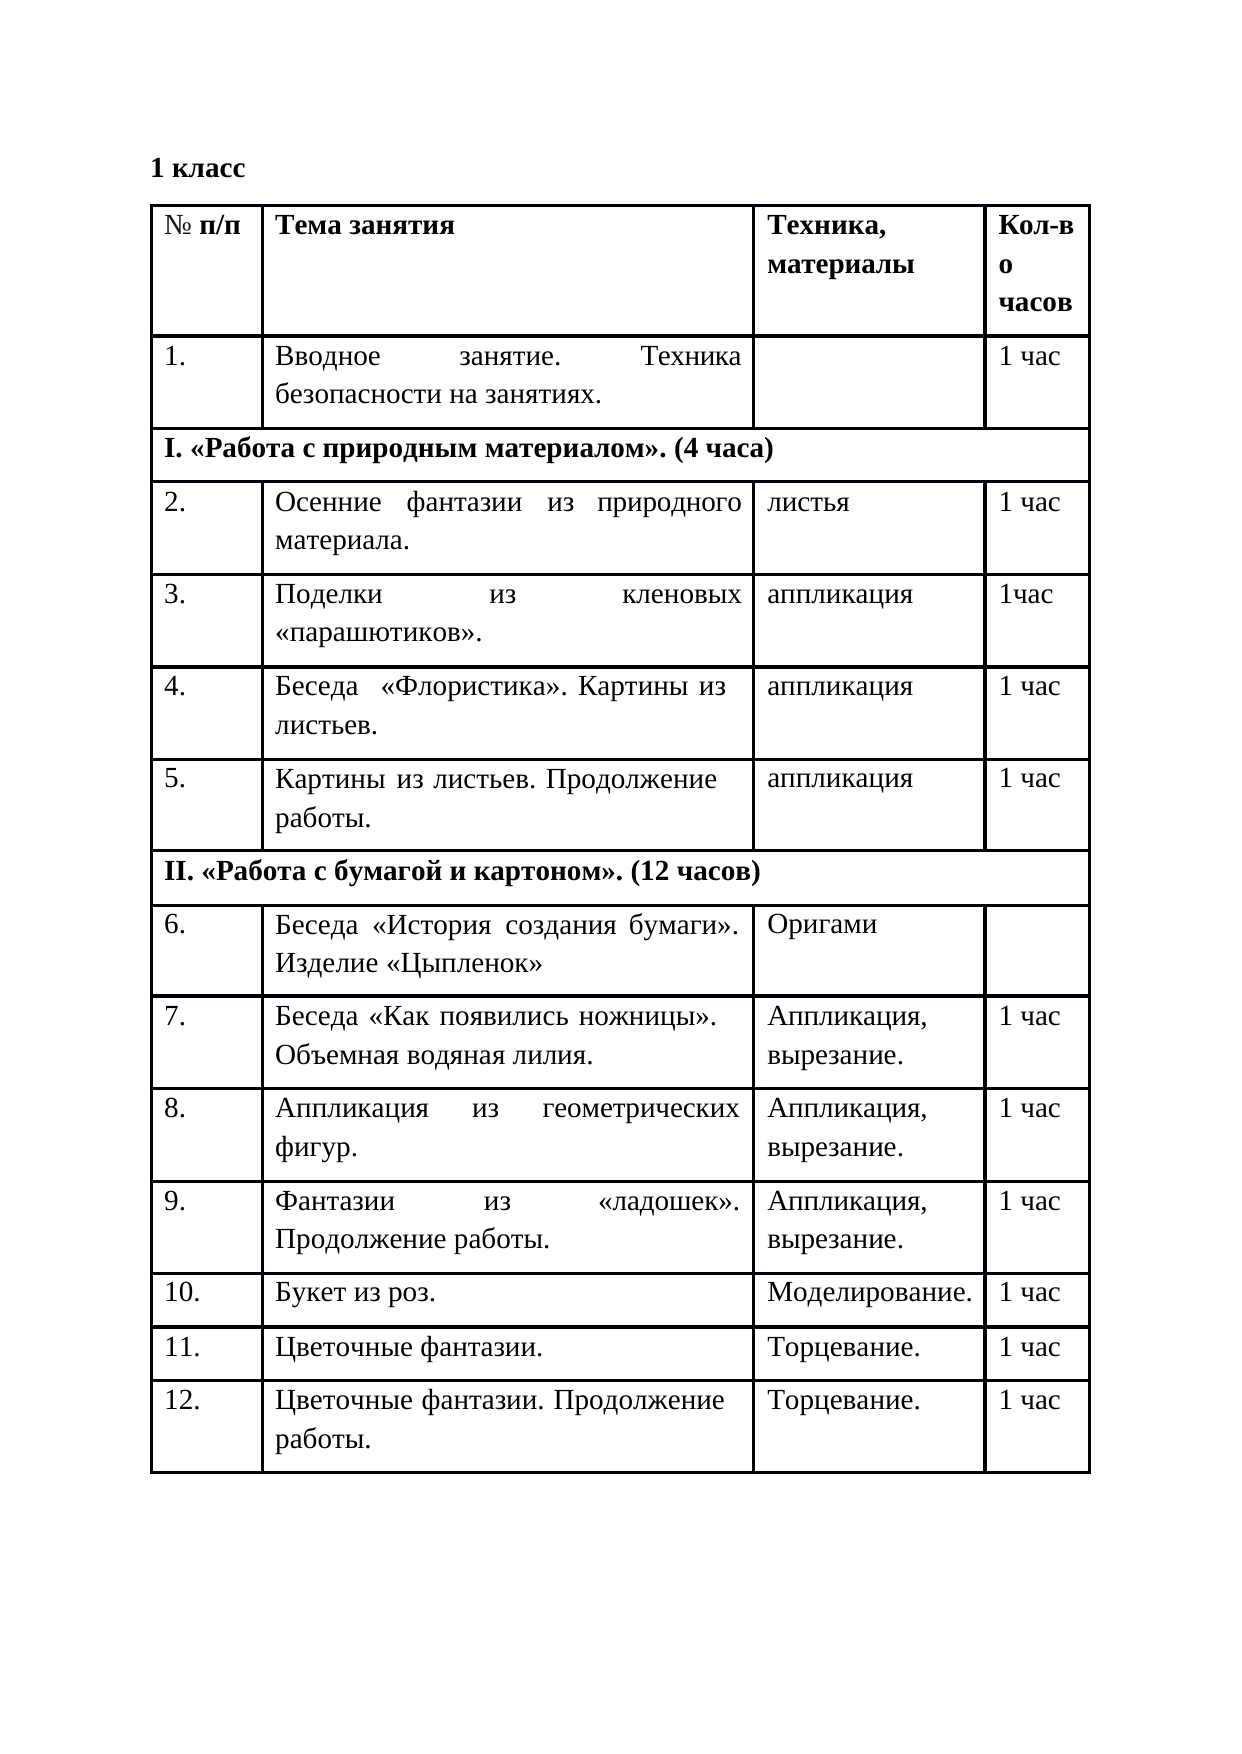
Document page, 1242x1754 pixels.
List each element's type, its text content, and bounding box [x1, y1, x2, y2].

table_cell 12. [153, 1382, 261, 1471]
table_cell 7. [153, 998, 261, 1087]
subtitle 1 класс [150, 150, 1104, 183]
table_cell Беседа «История создания бумаги». Изделие «Цыпленок» [264, 907, 752, 994]
table_cell 3. [153, 576, 261, 665]
table_cell Цветочные фантазии. [264, 1329, 752, 1378]
table_cell 11. [153, 1329, 261, 1378]
table_header Техника, материалы [755, 207, 983, 334]
table_cell Беседа «Флористика». Картины из листьев. [264, 669, 752, 758]
table_cell Беседа «Как появились ножницы». Объемная водяная лилия. [264, 998, 752, 1087]
table_cell Аппликация из геометрических фигур. [264, 1090, 752, 1179]
table_cell Торцевание. [755, 1382, 983, 1471]
table_cell I. «Работа с природным материалом». (4 часа) [153, 430, 1088, 480]
table_cell Осенние фантазии из природного материала. [264, 483, 752, 573]
table_cell 1 час [987, 761, 1088, 849]
table_cell Аппликация, вырезание. [755, 1090, 983, 1179]
table_cell Оригами [755, 907, 983, 994]
table_cell 1 час [987, 1329, 1088, 1378]
table_cell Торцевание. [755, 1329, 983, 1378]
table_cell листья [755, 483, 983, 573]
table_cell аппликация [755, 576, 983, 665]
table_cell 6. [153, 907, 261, 994]
table_cell [755, 338, 983, 427]
table_cell Поделки из кленовых «парашютиков». [264, 576, 752, 665]
table_header Кол-в о часов [987, 207, 1088, 334]
table_cell аппликация [755, 761, 983, 849]
table_cell Картины из листьев. Продолжение работы. [264, 761, 752, 849]
table_cell 2. [153, 483, 261, 573]
table_cell Вводное занятие. Техника безопасности на занятиях. [264, 338, 752, 427]
table_cell 1 час [987, 1382, 1088, 1471]
table_cell 1 час [987, 1183, 1088, 1272]
table_cell 5. [153, 761, 261, 849]
table_cell Букет из роз. [264, 1275, 752, 1325]
table_cell Моделирование. [755, 1275, 983, 1325]
table_cell Аппликация, вырезание. [755, 1183, 983, 1272]
table_cell [987, 907, 1088, 994]
table_cell 1час [987, 576, 1088, 665]
table_cell 9. [153, 1183, 261, 1272]
table_cell 1 час [987, 1275, 1088, 1325]
table_cell 8. [153, 1090, 261, 1179]
table_cell 1 час [987, 338, 1088, 427]
table_cell 1 час [987, 483, 1088, 573]
table_cell 10. [153, 1275, 261, 1325]
table_cell Фантазии из «ладошек». Продолжение работы. [264, 1183, 752, 1272]
table_cell II. «Работа с бумагой и картоном». (12 часов) [153, 852, 1088, 904]
table_cell Аппликация, вырезание. [755, 998, 983, 1087]
table_header Тема занятия [264, 207, 752, 334]
table_cell 1 час [987, 1090, 1088, 1179]
table_cell 1. [153, 338, 261, 427]
table_cell 4. [153, 669, 261, 758]
table_header № п/п [153, 207, 261, 334]
table_cell Цветочные фантазии. Продолжение работы. [264, 1382, 752, 1471]
table_cell 1 час [987, 669, 1088, 758]
table_cell аппликация [755, 669, 983, 758]
table_cell 1 час [987, 998, 1088, 1087]
